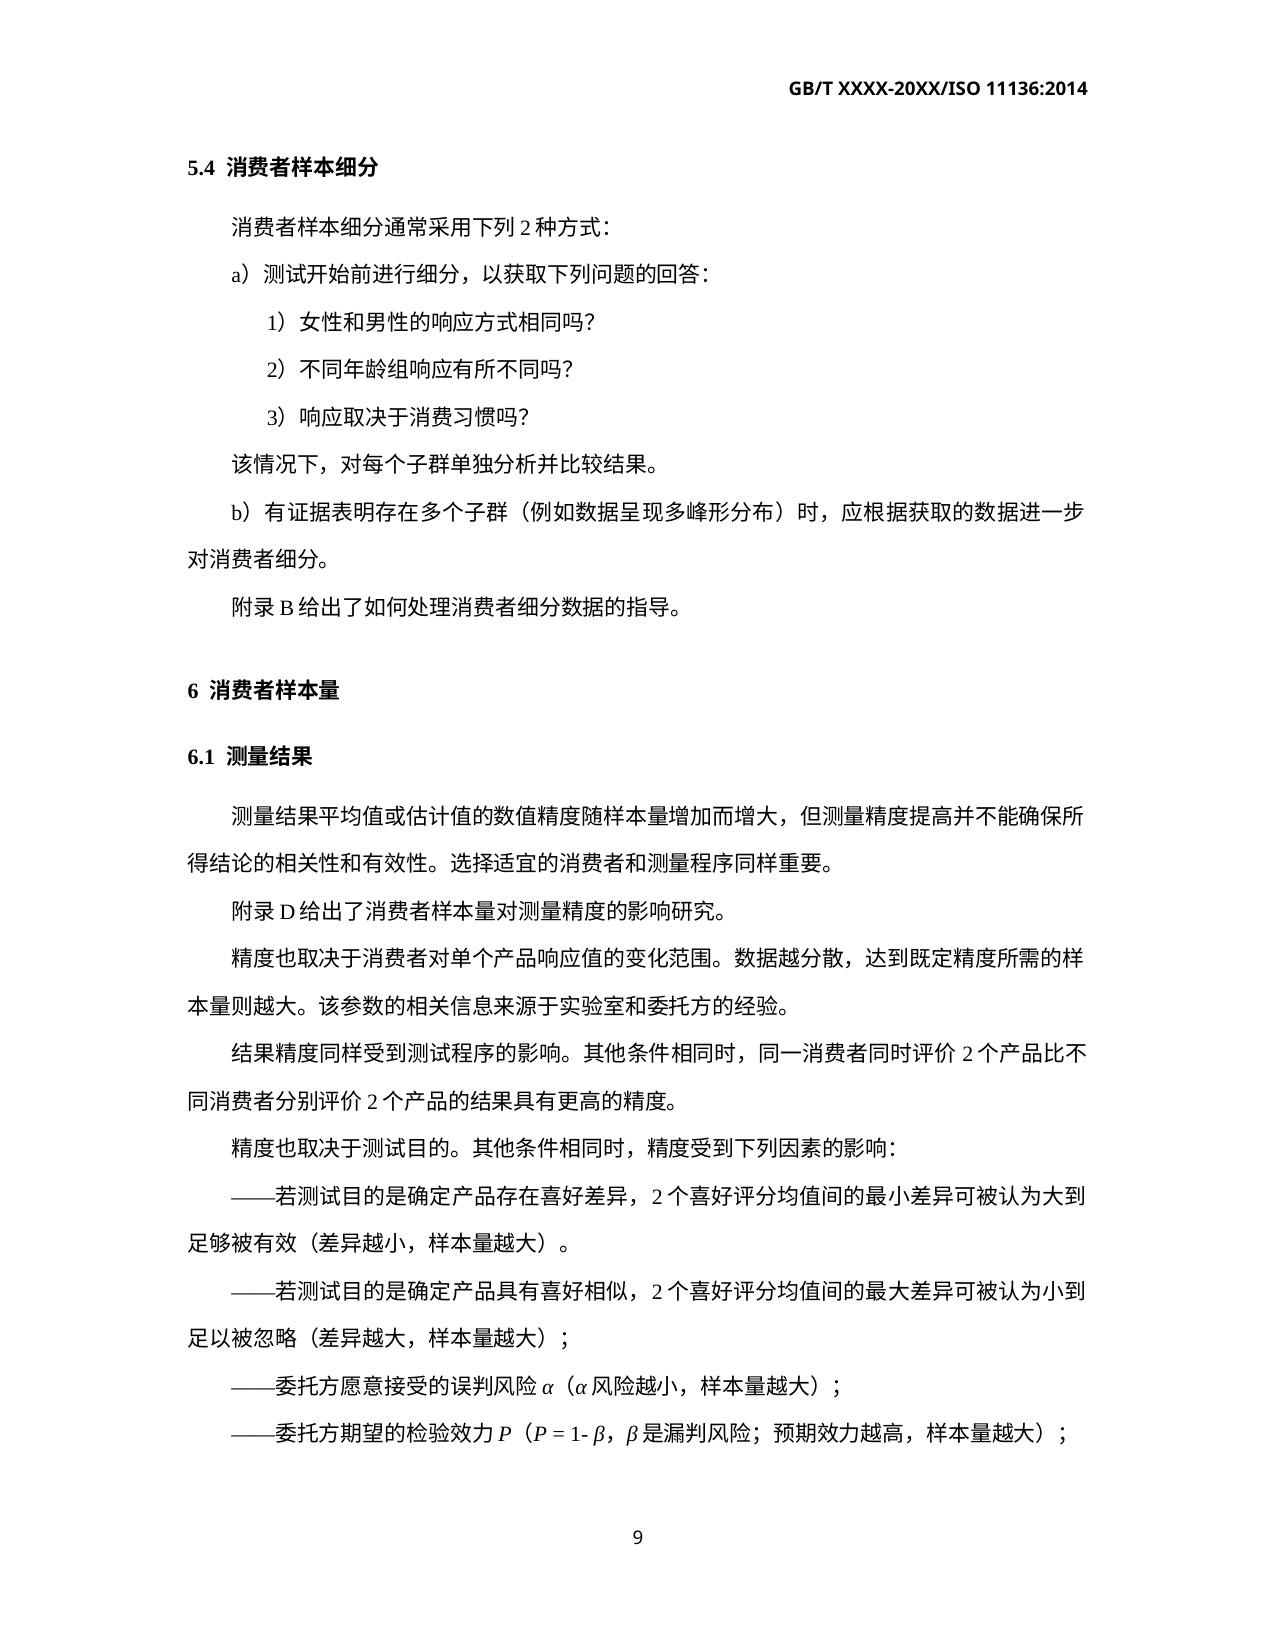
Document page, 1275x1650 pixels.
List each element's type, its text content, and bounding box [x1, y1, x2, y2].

text 附录D给出了消费者样本量对测量精度的影响研究。 [187, 894, 1087, 926]
text 附录B给出了如何处理消费者细分数据的指导。 [187, 590, 1087, 622]
text 该情况下，对每个子群单独分析并比较结果。 [187, 447, 1087, 479]
text 结果精度同样受到测试程序的影响。其他条件相同时，同一消费者同时评价2个产品比不同消费者分别评价2个产品的结果具有更高的精度。 [187, 1036, 1087, 1116]
text ——委托方期望的检验效力P（P = 1- β，β是漏判风险；预期效力越高，样本量越大）； [187, 1416, 1087, 1448]
text ——若测试目的是确定产品存在喜好差异，2个喜好评分均值间的最小差异可被认为大到足够被有效（差异越小，样本量越大）。 [187, 1179, 1087, 1258]
subtitle 5.4 消费者样本细分 [187, 150, 1087, 182]
text 消费者样本细分通常采用下列2种方式： [187, 210, 1087, 242]
text b）有证据表明存在多个子群（例如数据呈现多峰形分布）时，应根据获取的数据进一步对消费者细分。 [187, 495, 1087, 574]
text 精度也取决于消费者对单个产品响应值的变化范围。数据越分散，达到既定精度所需的样本量则越大。该参数的相关信息来源于实验室和委托方的经验。 [187, 941, 1087, 1021]
text 2）不同年龄组响应有所不同吗？ [223, 352, 1087, 384]
subtitle 6 消费者样本量 [187, 673, 1087, 704]
text 测量结果平均值或估计值的数值精度随样本量增加而增大，但测量精度提高并不能确保所得结论的相关性和有效性。选择适宜的消费者和测量程序同样重要。 [187, 799, 1087, 878]
text 精度也取决于测试目的。其他条件相同时，精度受到下列因素的影响： [187, 1131, 1087, 1163]
text 3）响应取决于消费习惯吗？ [223, 400, 1087, 432]
subtitle 6.1 测量结果 [187, 739, 1087, 771]
text a）测试开始前进行细分，以获取下列问题的回答： [187, 257, 1087, 289]
text ——委托方愿意接受的误判风险α（α风险越小，样本量越大）； [187, 1369, 1087, 1401]
text 1）女性和男性的响应方式相同吗？ [223, 305, 1087, 337]
text ——若测试目的是确定产品具有喜好相似，2个喜好评分均值间的最大差异可被认为小到足以被忽略（差异越大，样本量越大）； [187, 1274, 1087, 1353]
